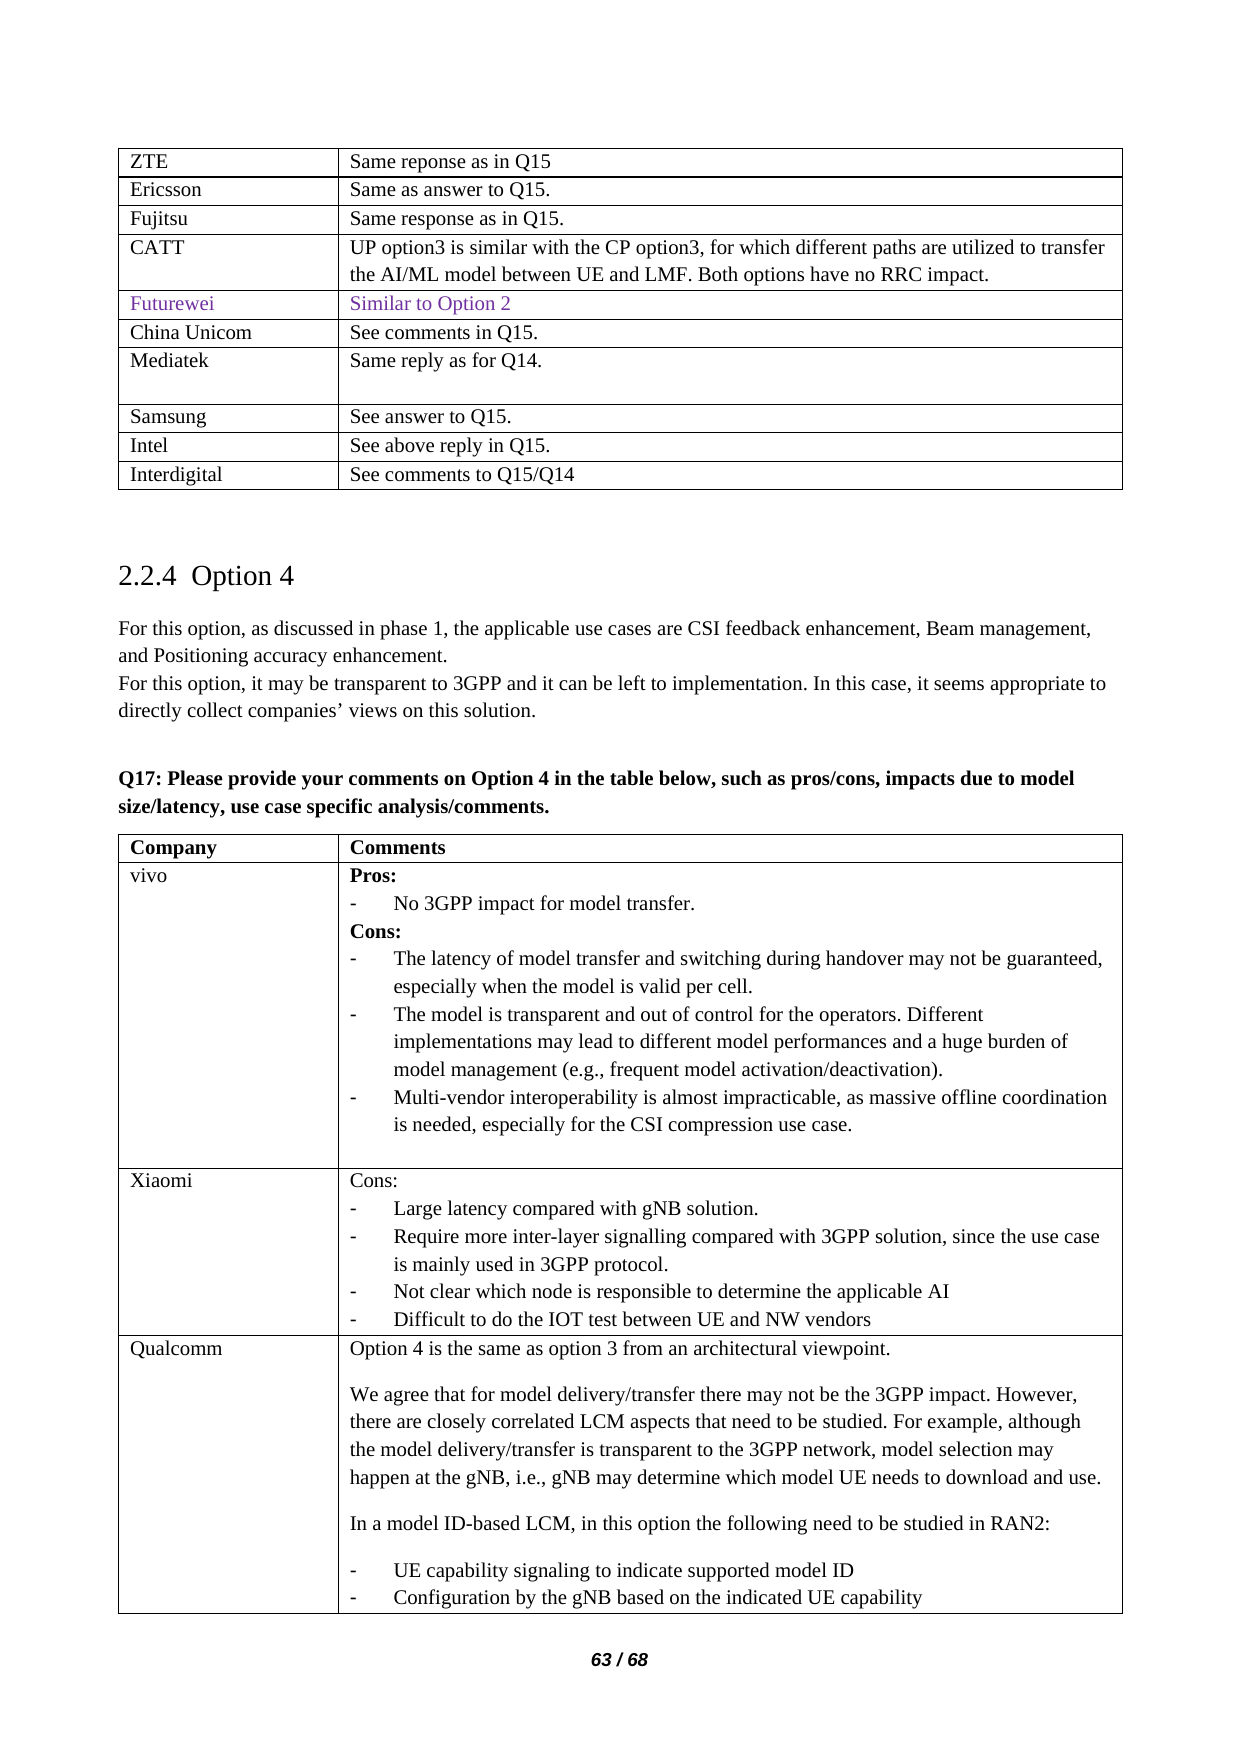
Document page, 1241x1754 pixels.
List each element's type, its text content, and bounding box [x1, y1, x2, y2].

table_cell Mediatek [119, 348, 338, 403]
table_cell Samsung [119, 405, 338, 432]
table_header Company [119, 835, 338, 862]
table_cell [339, 1336, 1122, 1613]
table_cell See above reply in Q15. [339, 433, 1122, 461]
table_cell Ericsson [119, 178, 338, 205]
table_cell vivo [119, 863, 338, 1167]
table_cell Fujitsu [119, 206, 338, 234]
table_cell Interdigital [119, 462, 338, 489]
text Q17: Please provide your comments on Option 4 in the table below, such as pros/cons, impacts due to model size/latency, use case specific analysis/comments. [118, 766, 1122, 818]
table_cell UP option3 is similar with the CP option3, for which different paths are utilized to transfer the AI/ML model between UE and LMF. Both options have no RRC impact. [339, 235, 1122, 290]
table_cell Futurewei [119, 291, 338, 318]
table_cell ZTE [119, 149, 338, 176]
table_cell Intel [119, 433, 338, 461]
table_cell See comments to Q15/Q14 [339, 462, 1122, 489]
text For this option, as discussed in phase 1, the applicable use cases are CSI feedback enhancement, Beam management, and Positioning accuracy enhancement. [118, 615, 1122, 667]
table_cell See comments in Q15. [339, 320, 1122, 347]
table_cell Cons: Large latency compared with gNB solution. Require more inter-layer signalling compared with 3GPP solution, since the use case is mainly used in 3GPP protocol. Not clear which node is responsible to determine the applicable AI Difficult to do the IOT test between UE and NW vendors [339, 1169, 1122, 1334]
table_header Comments [339, 835, 1122, 862]
table_cell Similar to Option 2 [339, 291, 1122, 318]
table_cell Same reponse as in Q15 [339, 149, 1122, 176]
table_cell China Unicom [119, 320, 338, 347]
text For this option, it may be transparent to 3GPP and it can be left to implementation. In this case, it seems appropriate to directly collect companies’ views on this solution. [118, 671, 1122, 722]
table_cell Same as answer to Q15. [339, 178, 1122, 205]
table_cell Qualcomm [119, 1336, 338, 1613]
table_cell See answer to Q15. [339, 405, 1122, 432]
table_cell CATT [119, 235, 338, 290]
subtitle 2.2.4 Option 4 [118, 558, 1122, 592]
table_cell Same reply as for Q14. [339, 348, 1122, 403]
table_cell Pros: No 3GPP impact for model transfer. Cons: The latency of model transfer and switching during handover may not be guaranteed, especially when the model is valid per cell. The model is transparent and out of control for the operators. Different implementations may lead to different model performances and a huge burden of model management (e.g., frequent model activation/deactivation). Multi-vendor interoperability is almost impracticable, as massive offline coordination is needed, especially for the CSI compression use case. [339, 863, 1122, 1167]
table_cell Same response as in Q15. [339, 206, 1122, 234]
table_cell Xiaomi [119, 1169, 338, 1334]
